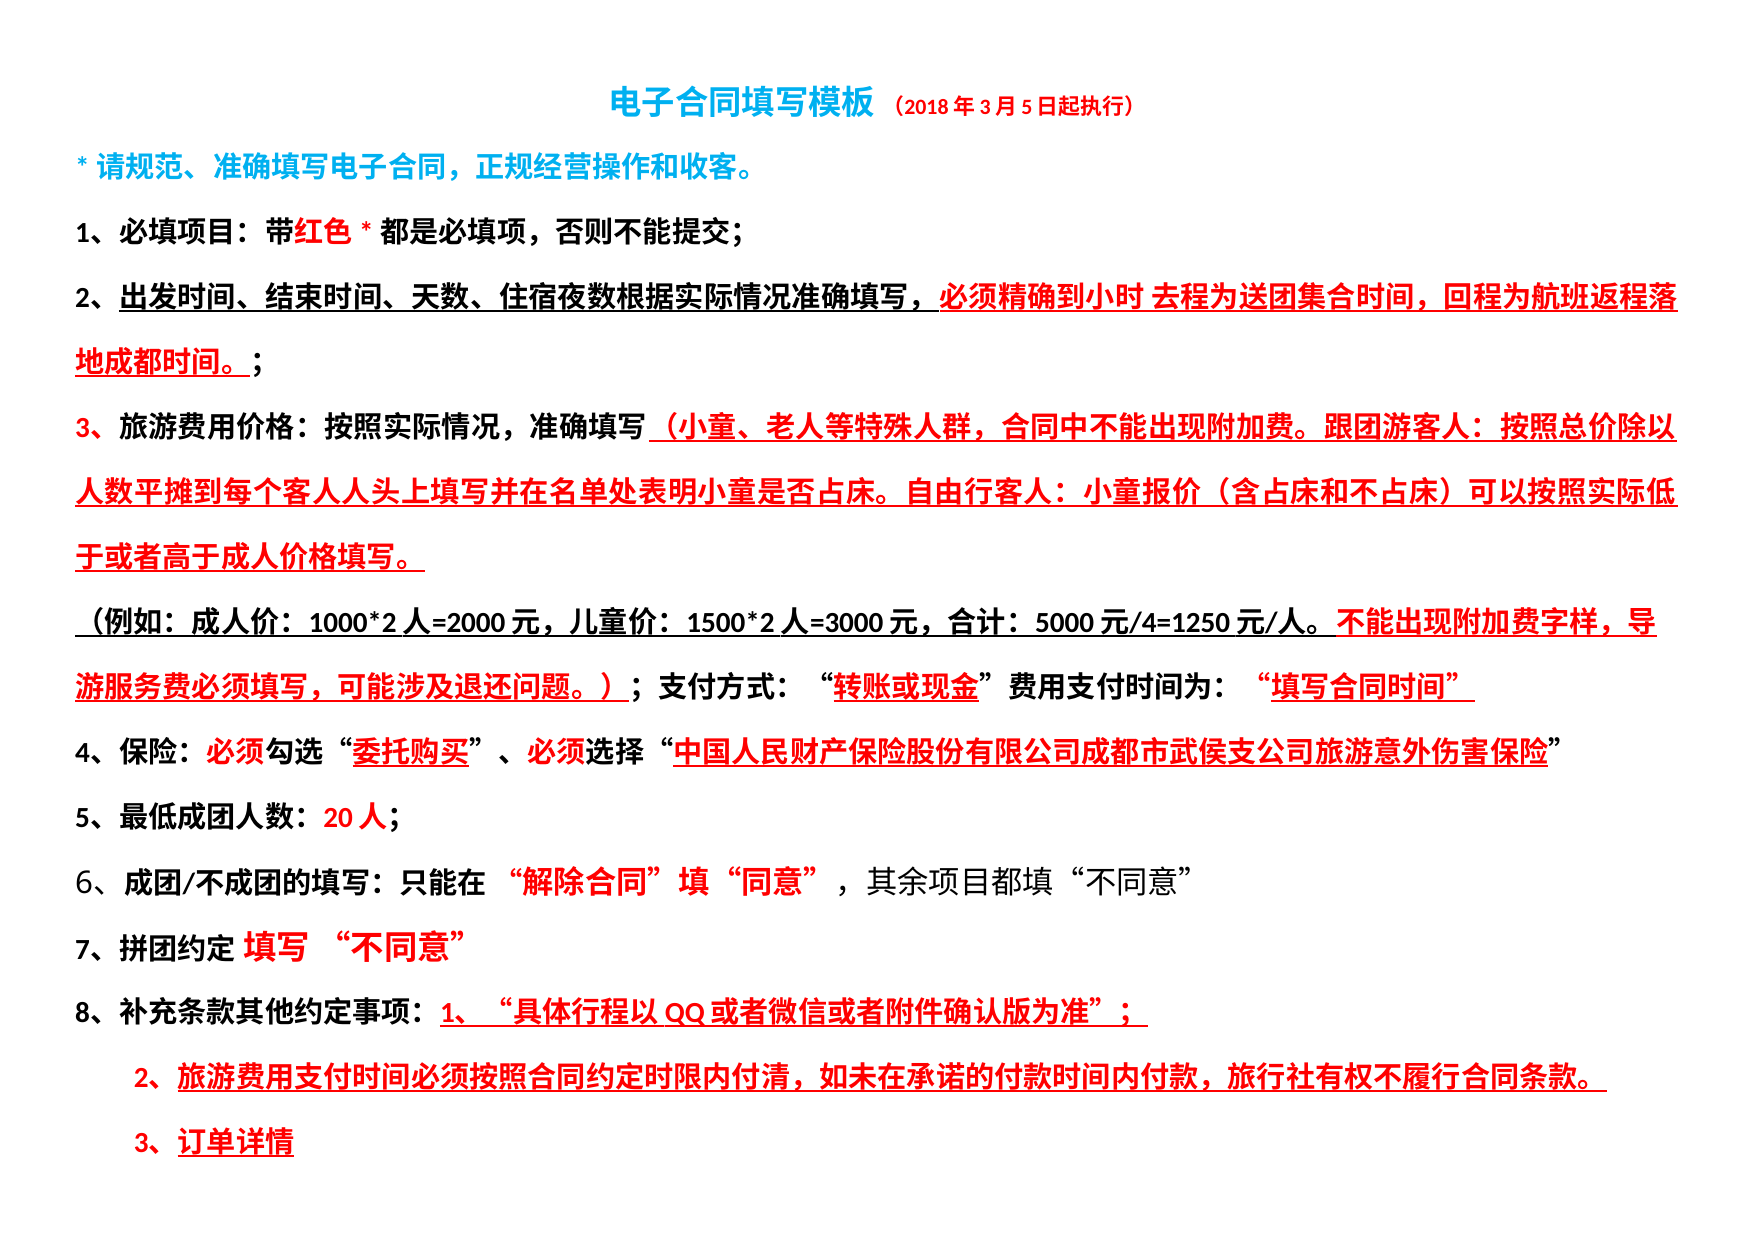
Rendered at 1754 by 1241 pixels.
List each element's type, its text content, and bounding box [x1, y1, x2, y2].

text * 请规范、准确填写电子合同，正规经营操作和收客。 [75, 133, 1679, 198]
list 旅游费用支付时间必须按照合同约定时限内付清，如未在承诺的付款时间内付款，旅行社有权不履行合同条款。 [75, 1043, 1679, 1108]
list 拼团约定 填写 “不同意” [75, 913, 1679, 978]
list 旅游费用价格：按照实际情况，准确填写（小童、老人等特殊人群，合同中不能出现附加费。跟团游客人：按照总价除以人数平摊到每个客人人头上填写并在名单处表明小童是否占床。自由行客人：小童报价（含占床和不占床）可以按照实际低于或者高于成人价格填写。 [75, 393, 1679, 588]
list 订单详情 [75, 1108, 1679, 1173]
text 电子合同填写模板 （2018年3月5日起执行） [75, 68, 1679, 133]
text （例如：成人价：1000*2人=2000元，儿童价：1500*2人=3000元，合计：5000元/4=1250元/人。不能出现附加费字样，导游服务费必须填写，可能涉及退还问题。）；支付方式：“转账或现金”费用支付时间为：“填写合同时间” [75, 588, 1679, 718]
list 成团/不成团的填写：只能在 “解除合同”填“同意”，其余项目都填“不同意” [75, 848, 1679, 913]
list 必填项目：带红色 * 都是必填项，否则不能提交； [75, 198, 1679, 263]
list 出发时间、结束时间、天数、住宿夜数根据实际情况准确填写，必须精确到小时 去程为送团集合时间，回程为航班返程落地成都时间。； [75, 263, 1679, 393]
list 最低成团人数：20人； [75, 783, 1679, 848]
list 补充条款其他约定事项：1、“具体行程以QQ或者微信或者附件确认版为准”； [75, 978, 1679, 1043]
list 保险：必须勾选“委托购买”、必须选择“中国人民财产保险股份有限公司成都市武侯支公司旅游意外伤害保险” [75, 718, 1679, 783]
